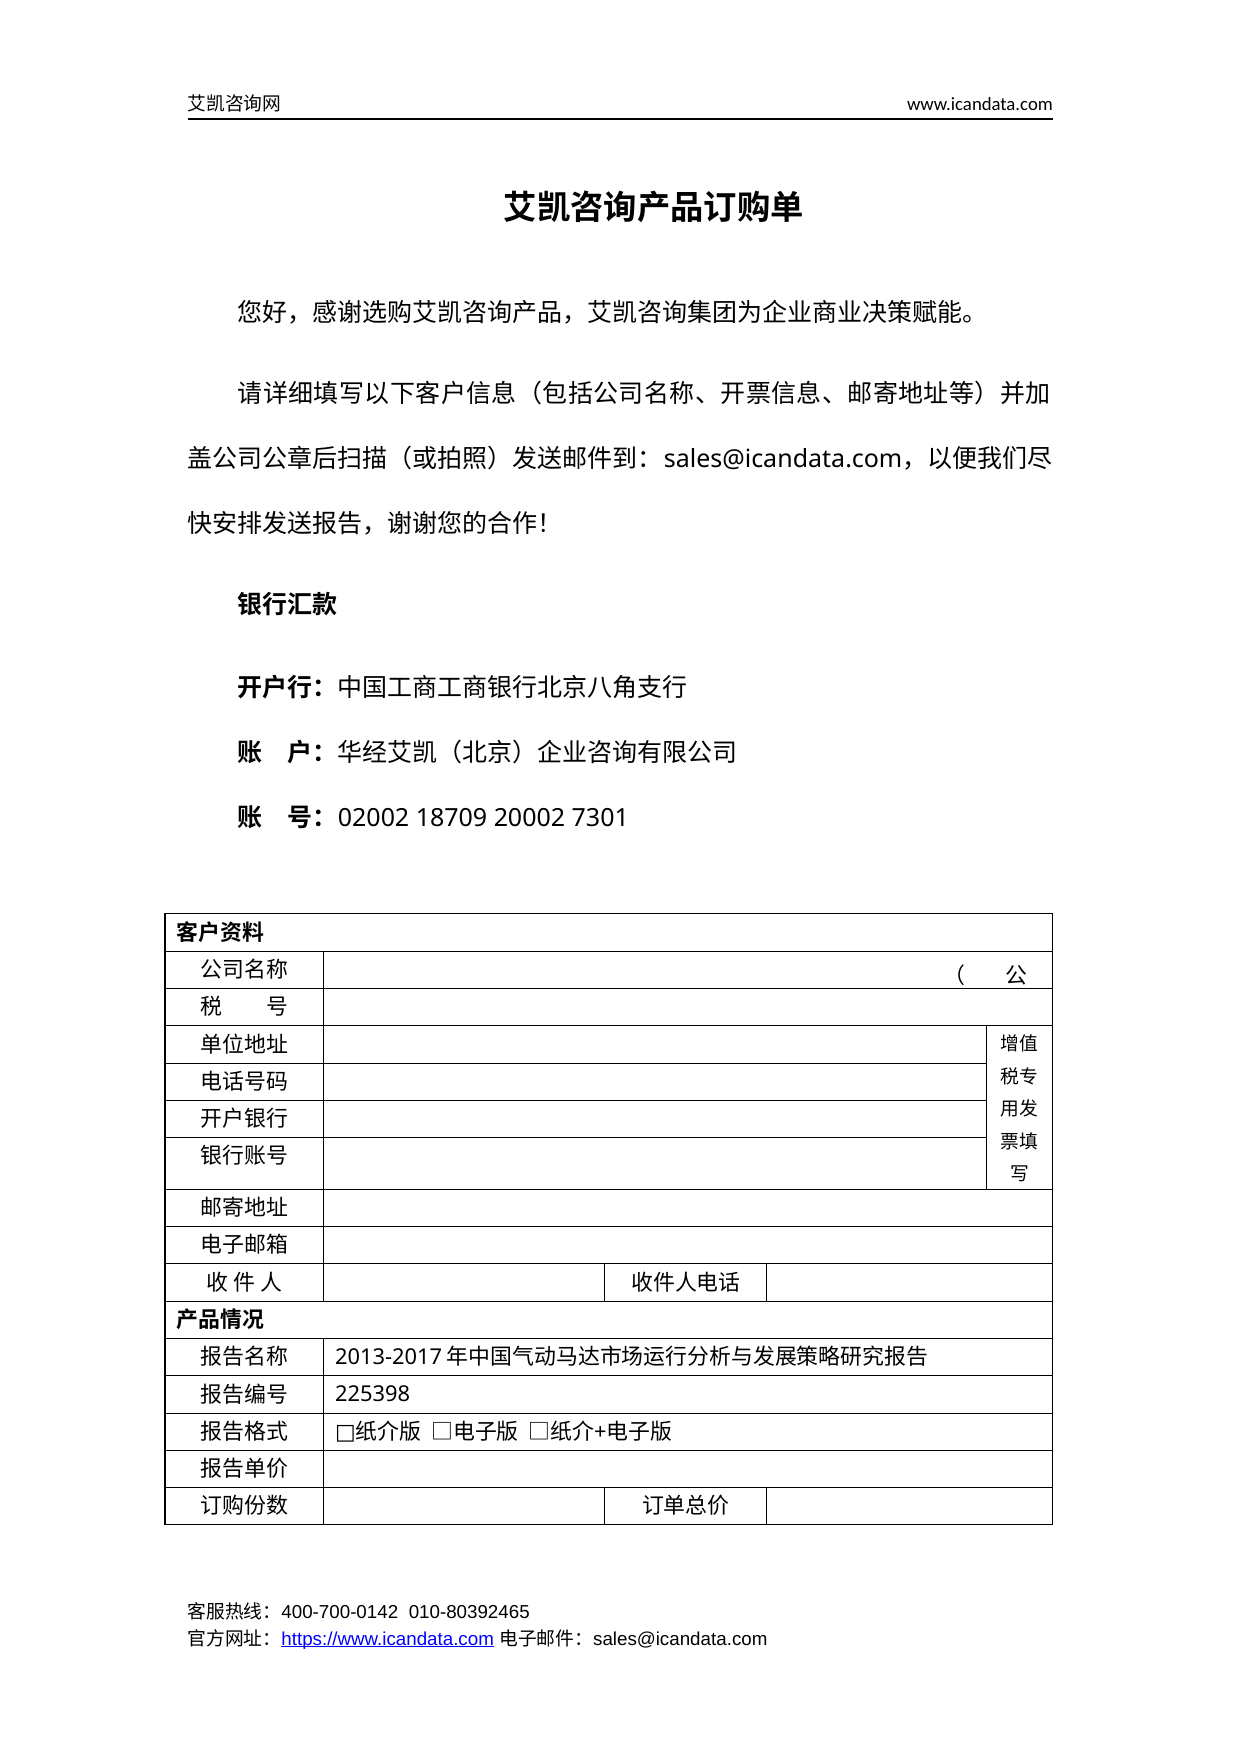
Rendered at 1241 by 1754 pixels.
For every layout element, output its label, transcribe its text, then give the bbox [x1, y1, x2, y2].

table_cell 开户银行 [166, 1101, 323, 1137]
table_cell 税 号 [166, 989, 323, 1025]
table_cell 单位地址 [166, 1026, 323, 1062]
table_cell [324, 989, 1052, 1025]
table_cell 订单总价 [605, 1488, 766, 1524]
table_cell [324, 1264, 604, 1301]
table_cell [324, 1190, 1052, 1226]
table_cell 225398 [324, 1376, 1052, 1412]
table_cell [324, 1138, 986, 1189]
table_cell 报告格式 [166, 1414, 323, 1450]
table_cell [324, 1488, 604, 1524]
table_cell 报告编号 [166, 1376, 323, 1412]
table_cell [767, 1264, 1052, 1301]
table_cell 订购份数 [166, 1488, 323, 1524]
table_cell [324, 1101, 986, 1137]
table_cell [324, 1064, 986, 1100]
text 艾凯咨询产品订购单 [187, 172, 1053, 237]
text 银行汇款 [187, 570, 1053, 635]
text 账 号：02002 18709 20002 7301 [187, 783, 1053, 848]
table_header 客户资料 [166, 914, 1052, 951]
text 请详细填写以下客户信息（包括公司名称、开票信息、邮寄地址等）并加盖公司公章后扫描（或拍照）发送邮件到：sales@icandata.com，以便我们尽快安排发送报告，谢谢您的合作！ [187, 359, 1053, 554]
table_cell 报告名称 [166, 1339, 323, 1375]
table_cell 邮寄地址 [166, 1190, 323, 1226]
table_cell 产品情况 [166, 1302, 1052, 1338]
table_cell 电子邮箱 [166, 1227, 323, 1263]
table_cell 公司名称 [166, 952, 323, 988]
table_cell [767, 1488, 1052, 1524]
table_cell 收件人电话 [605, 1264, 766, 1301]
table_cell □纸介版 □电子版 □纸介+电子版 [324, 1414, 1052, 1450]
table_cell 报告单价 [166, 1451, 323, 1487]
table_cell 电话号码 [166, 1064, 323, 1100]
table_cell [324, 952, 1052, 988]
table_cell 银行账号 [166, 1138, 323, 1189]
text 开户行：中国工商工商银行北京八角支行 [187, 653, 1053, 718]
text 您好，感谢选购艾凯咨询产品，艾凯咨询集团为企业商业决策赋能。 [187, 278, 1053, 343]
table_cell [324, 1451, 1052, 1487]
table_cell 2013-2017年中国气动马达市场运行分析与发展策略研究报告 [324, 1339, 1052, 1375]
table_cell 收 件 人 [166, 1264, 323, 1301]
text 账 户：华经艾凯（北京）企业咨询有限公司 [187, 718, 1053, 783]
table_cell 增值税专用发票填写 [987, 1026, 1052, 1189]
table_cell [324, 1026, 986, 1062]
table_cell [324, 1227, 1052, 1263]
